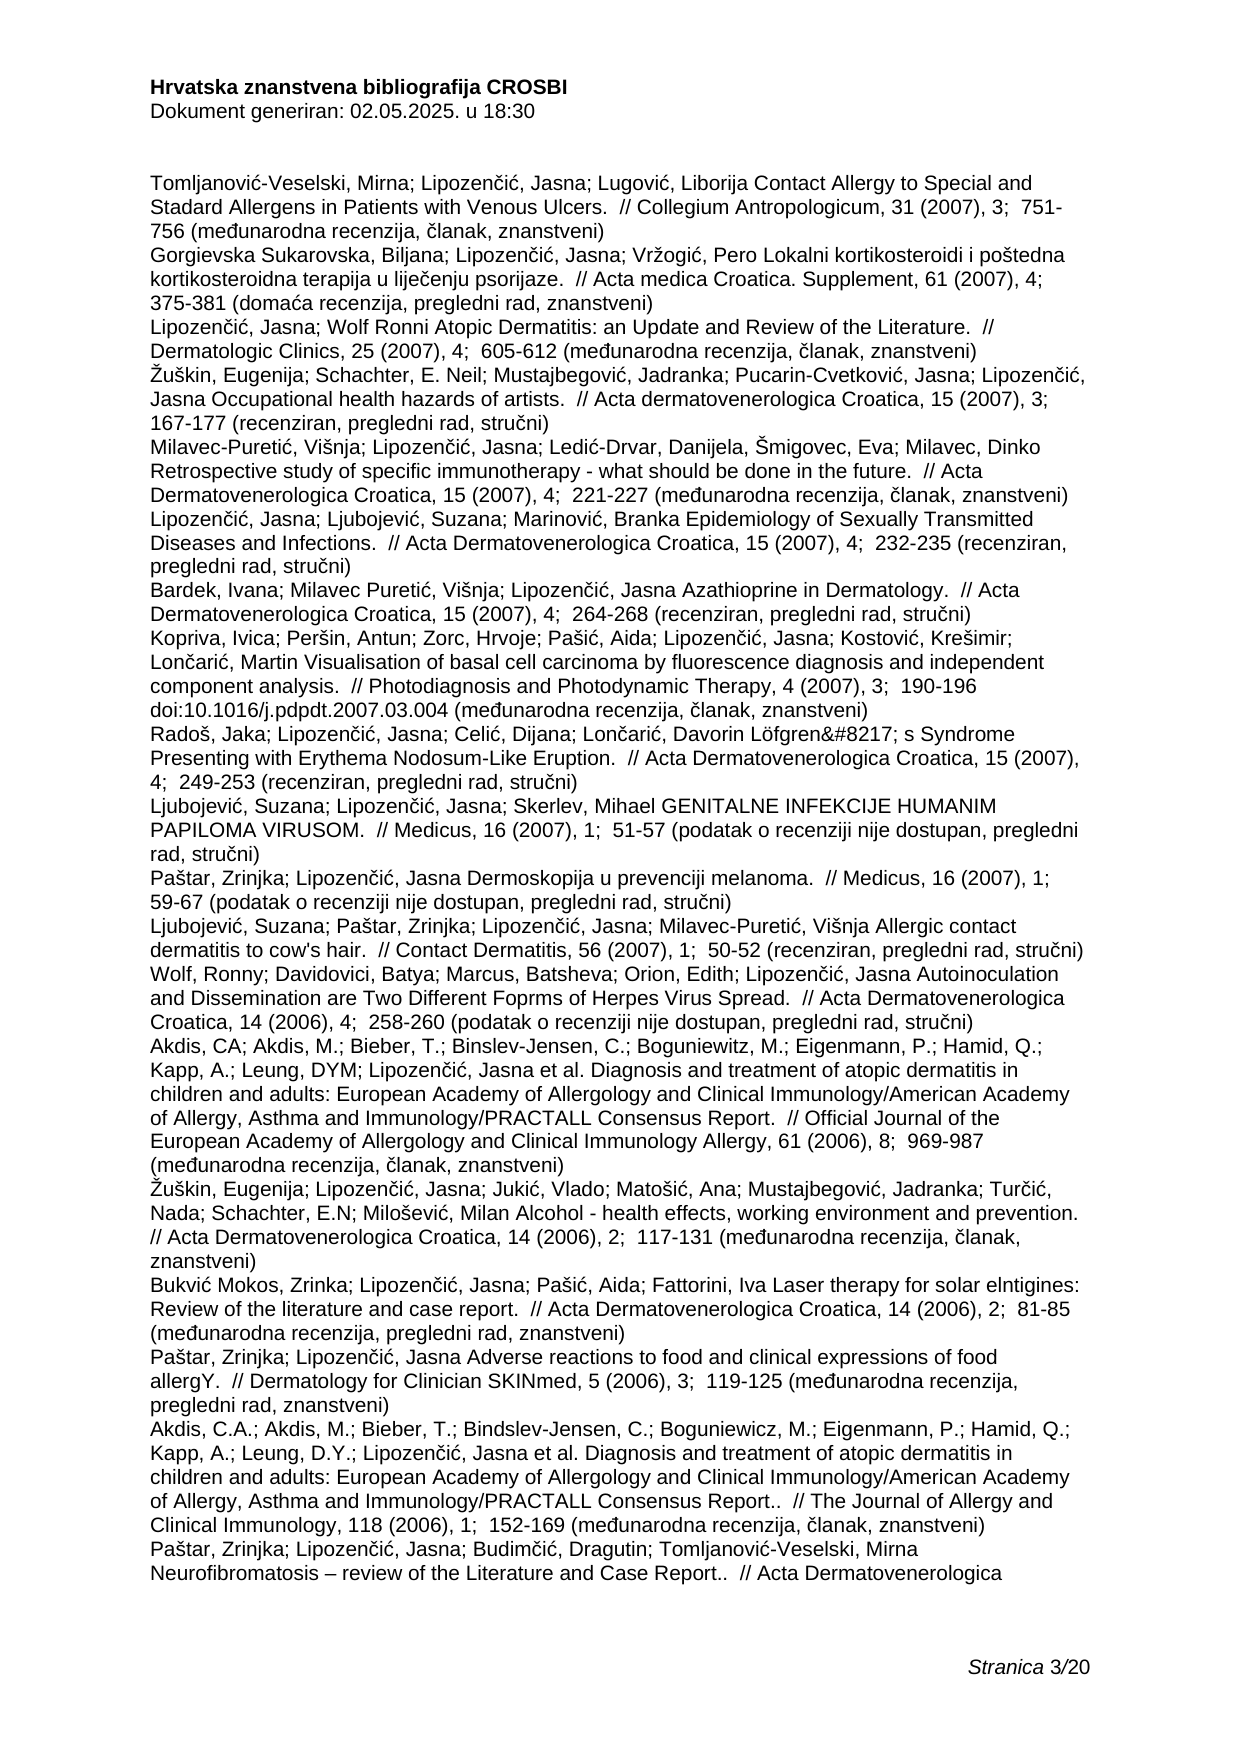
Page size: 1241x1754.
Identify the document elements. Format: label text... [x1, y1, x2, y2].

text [150, 1537, 1090, 1584]
text Wolf, Ronny; Davidovici, Batya; Marcus, Batsheva; Orion, Edith; Lipozenčić, Jasna [150, 962, 1090, 1033]
text Žuškin, Eugenija; Lipozenčić, Jasna; Jukić, Vlado; Matošić, Ana; Mustajbegović, Jadranka; Turčić, Nada; Schachter, E.N; Milošević, Milan [150, 1177, 1090, 1273]
text Gorgievska Sukarovska, Biljana; Lipozenčić, Jasna; Vržogić, Pero [150, 243, 1090, 315]
text Akdis, CA; Akdis, M.; Bieber, T.; Binslev-Jensen, C.; Boguniewitz, M.; Eigenmann, P.; Hamid, Q.; Kapp, A.; Leung, DYM; Lipozenčić, Jasna et al. [150, 1033, 1090, 1177]
text Bukvić Mokos, Zrinka; Lipozenčić, Jasna; Pašić, Aida; Fattorini, Iva [150, 1273, 1090, 1345]
text Ljubojević, Suzana; Lipozenčić, Jasna; Skerlev, Mihael [150, 794, 1090, 866]
text Lipozenčić, Jasna; Wolf Ronni [150, 315, 1090, 363]
text Kopriva, Ivica; Peršin, Antun; Zorc, Hrvoje; Pašić, Aida; Lipozenčić, Jasna; Kostović, Krešimir; Lončarić, Martin [150, 626, 1090, 722]
text Radoš, Jaka; Lipozenčić, Jasna; Celić, Dijana; Lončarić, Davorin [150, 722, 1090, 794]
text Bardek, Ivana; Milavec Puretić, Višnja; Lipozenčić, Jasna [150, 578, 1090, 626]
text Žuškin, Eugenija; Schachter, E. Neil; Mustajbegović, Jadranka; Pucarin-Cvetković, Jasna; Lipozenčić, Jasna [150, 363, 1090, 434]
text Lipozenčić, Jasna; Ljubojević, Suzana; Marinović, Branka [150, 506, 1090, 578]
text Paštar, Zrinjka; Lipozenčić, Jasna [150, 1345, 1090, 1417]
text Paštar, Zrinjka; Lipozenčić, Jasna [150, 866, 1090, 914]
text Tomljanović-Veselski, Mirna; Lipozenčić, Jasna; Lugović, Liborija [150, 171, 1090, 243]
text Milavec-Puretić, Višnja; Lipozenčić, Jasna; Ledić-Drvar, Danijela, Šmigovec, Eva; Milavec, Dinko [150, 434, 1090, 506]
text Akdis, C.A.; Akdis, M.; Bieber, T.; Bindslev-Jensen, C.; Boguniewicz, M.; Eigenmann, P.; Hamid, Q.; Kapp, A.; Leung, D.Y.; Lipozenčić, Jasna et al. [150, 1417, 1090, 1537]
text Ljubojević, Suzana; Paštar, Zrinjka; Lipozenčić, Jasna; Milavec-Puretić, Višnja [150, 914, 1090, 962]
